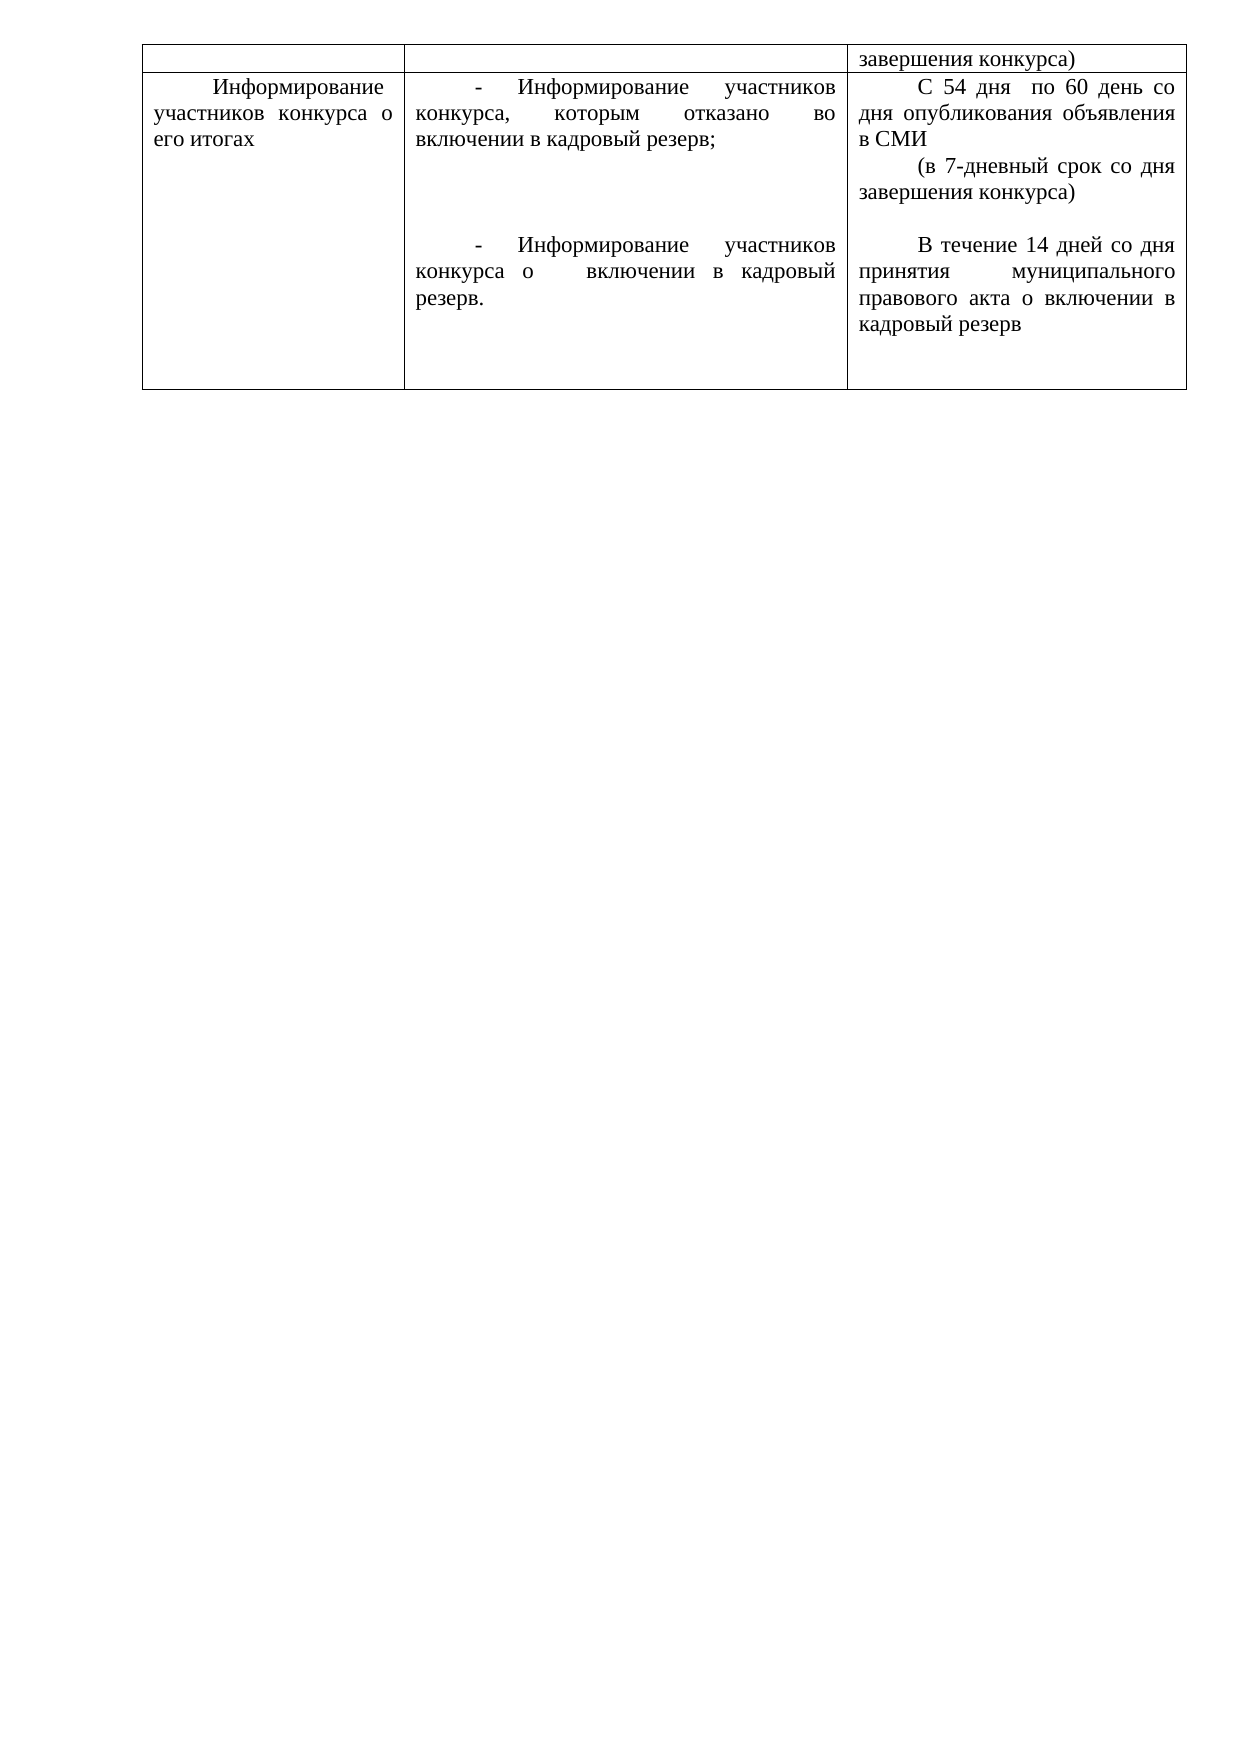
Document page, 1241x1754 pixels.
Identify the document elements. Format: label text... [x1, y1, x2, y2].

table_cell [848, 45, 1186, 72]
table_cell Информирование участников конкурса о его итогах [143, 73, 404, 389]
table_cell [405, 45, 847, 72]
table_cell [143, 45, 404, 72]
table_cell - Информирование участников конкурса, которым отказано во включении в кадровый резерв; - Информирование участников конкурса о включении в кадровый резерв. [405, 73, 847, 389]
table_cell С 54 дня по 60 день со дня опубликования объявления в СМИ (в 7-дневный срок со дня завершения конкурса) В течение 14 дней со дня принятия муниципального правового акта о включении в кадровый резерв [848, 73, 1186, 389]
